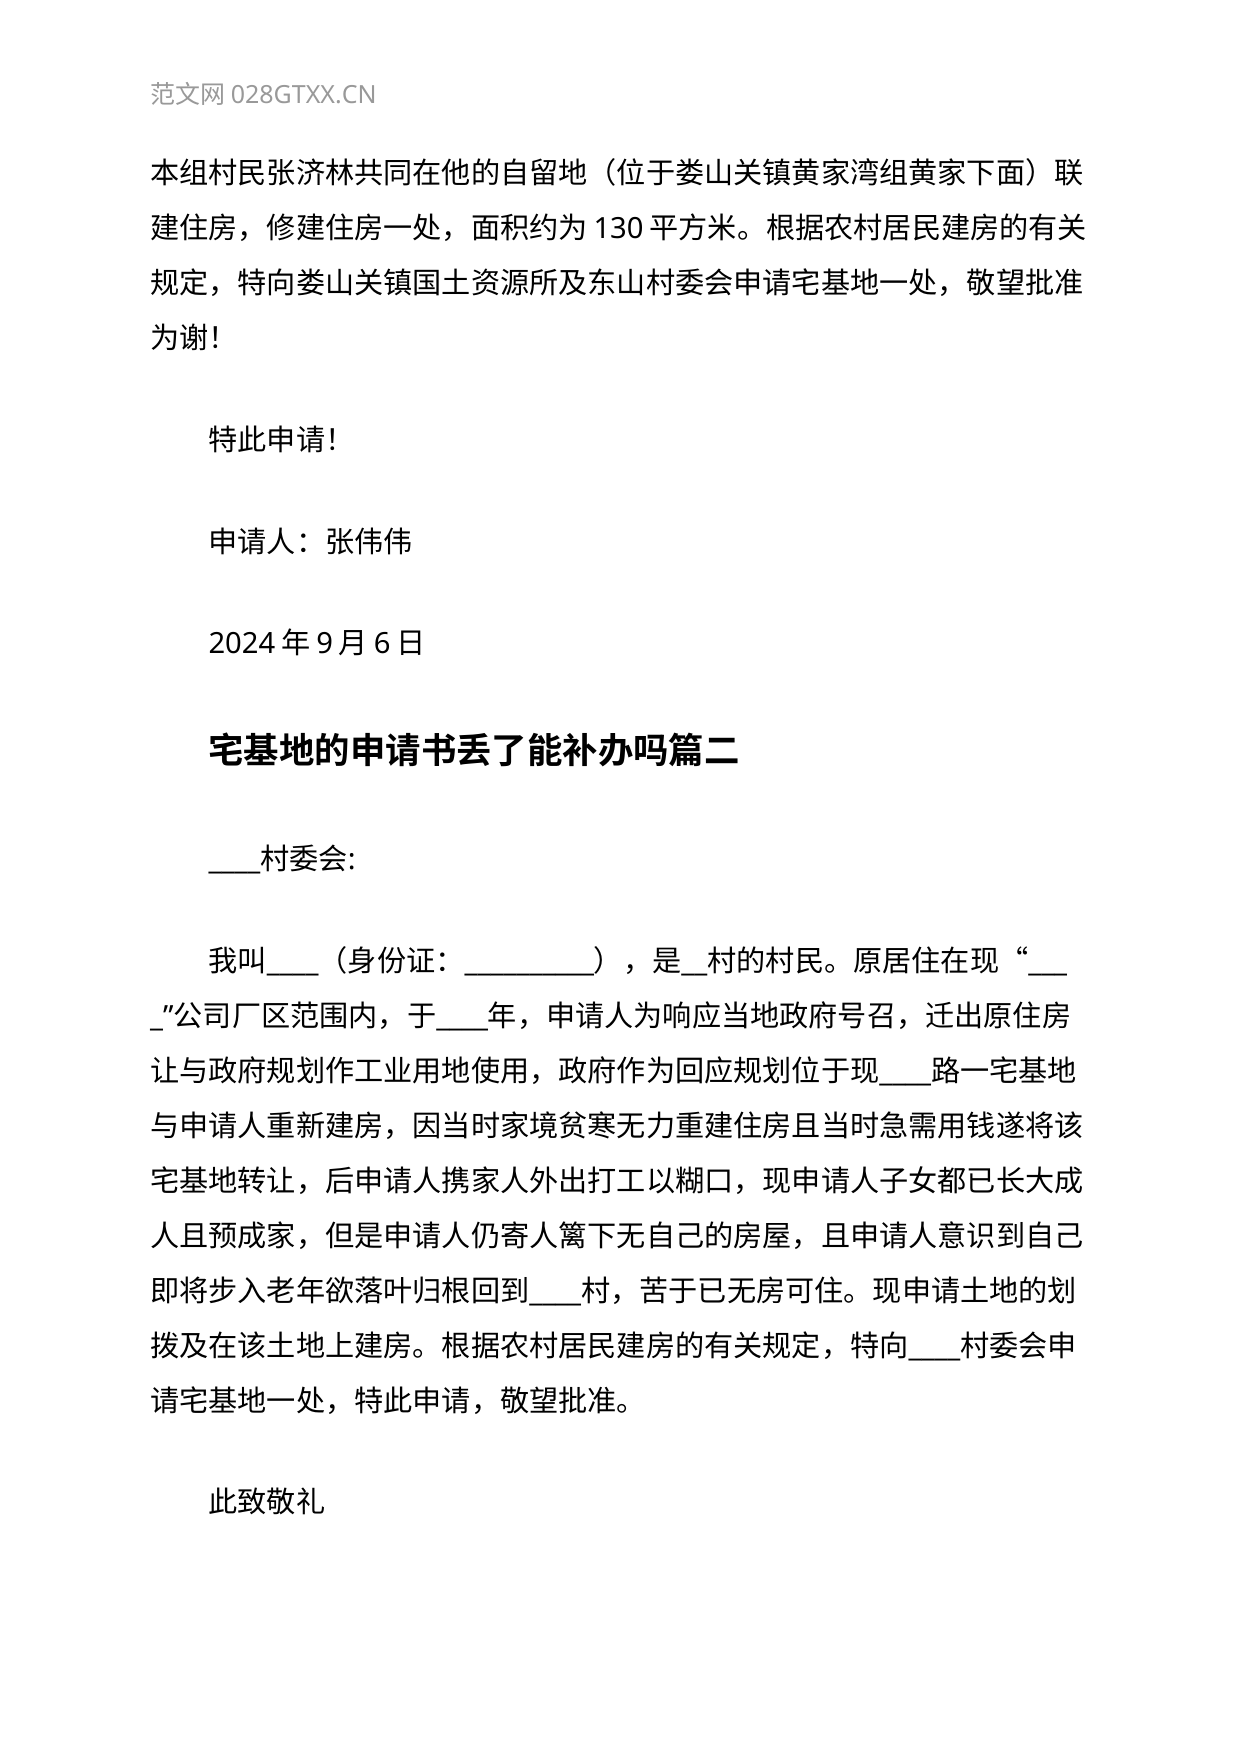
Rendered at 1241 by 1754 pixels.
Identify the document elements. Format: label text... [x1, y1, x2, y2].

text 我叫____（身份证：__________），是__村的村民。原居住在现“____”公司厂区范围内，于____年，申请人为响应当地政府号召，迁出原住房让与政府规划作工业用地使用，政府作为回应规划位于现____路一宅基地与申请人重新建房，因当时家境贫寒无力重建住房且当时急需用钱遂将该宅基地转让，后申请人携家人外出打工以糊口，现申请人子女都已长大成人且预成家，但是申请人仍寄人篱下无自己的房屋，且申请人意识到自己即将步入老年欲落叶归根回到____村，苦于已无房可住。现申请土地的划拨及在该土地上建房。根据农村居民建房的有关规定，特向____村委会申请宅基地一处，特此申请，敬望批准。 [150, 937, 1090, 1419]
text 宅基地的申请书丢了能补办吗篇二 [150, 722, 1090, 773]
text 此致敬礼 [150, 1479, 1090, 1521]
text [150, 150, 1090, 357]
text 申请人：张伟伟 [150, 518, 1090, 561]
text 2024年9月6日 [150, 620, 1090, 662]
text ____村委会: [150, 836, 1090, 878]
text 特此申请！ [150, 417, 1090, 459]
